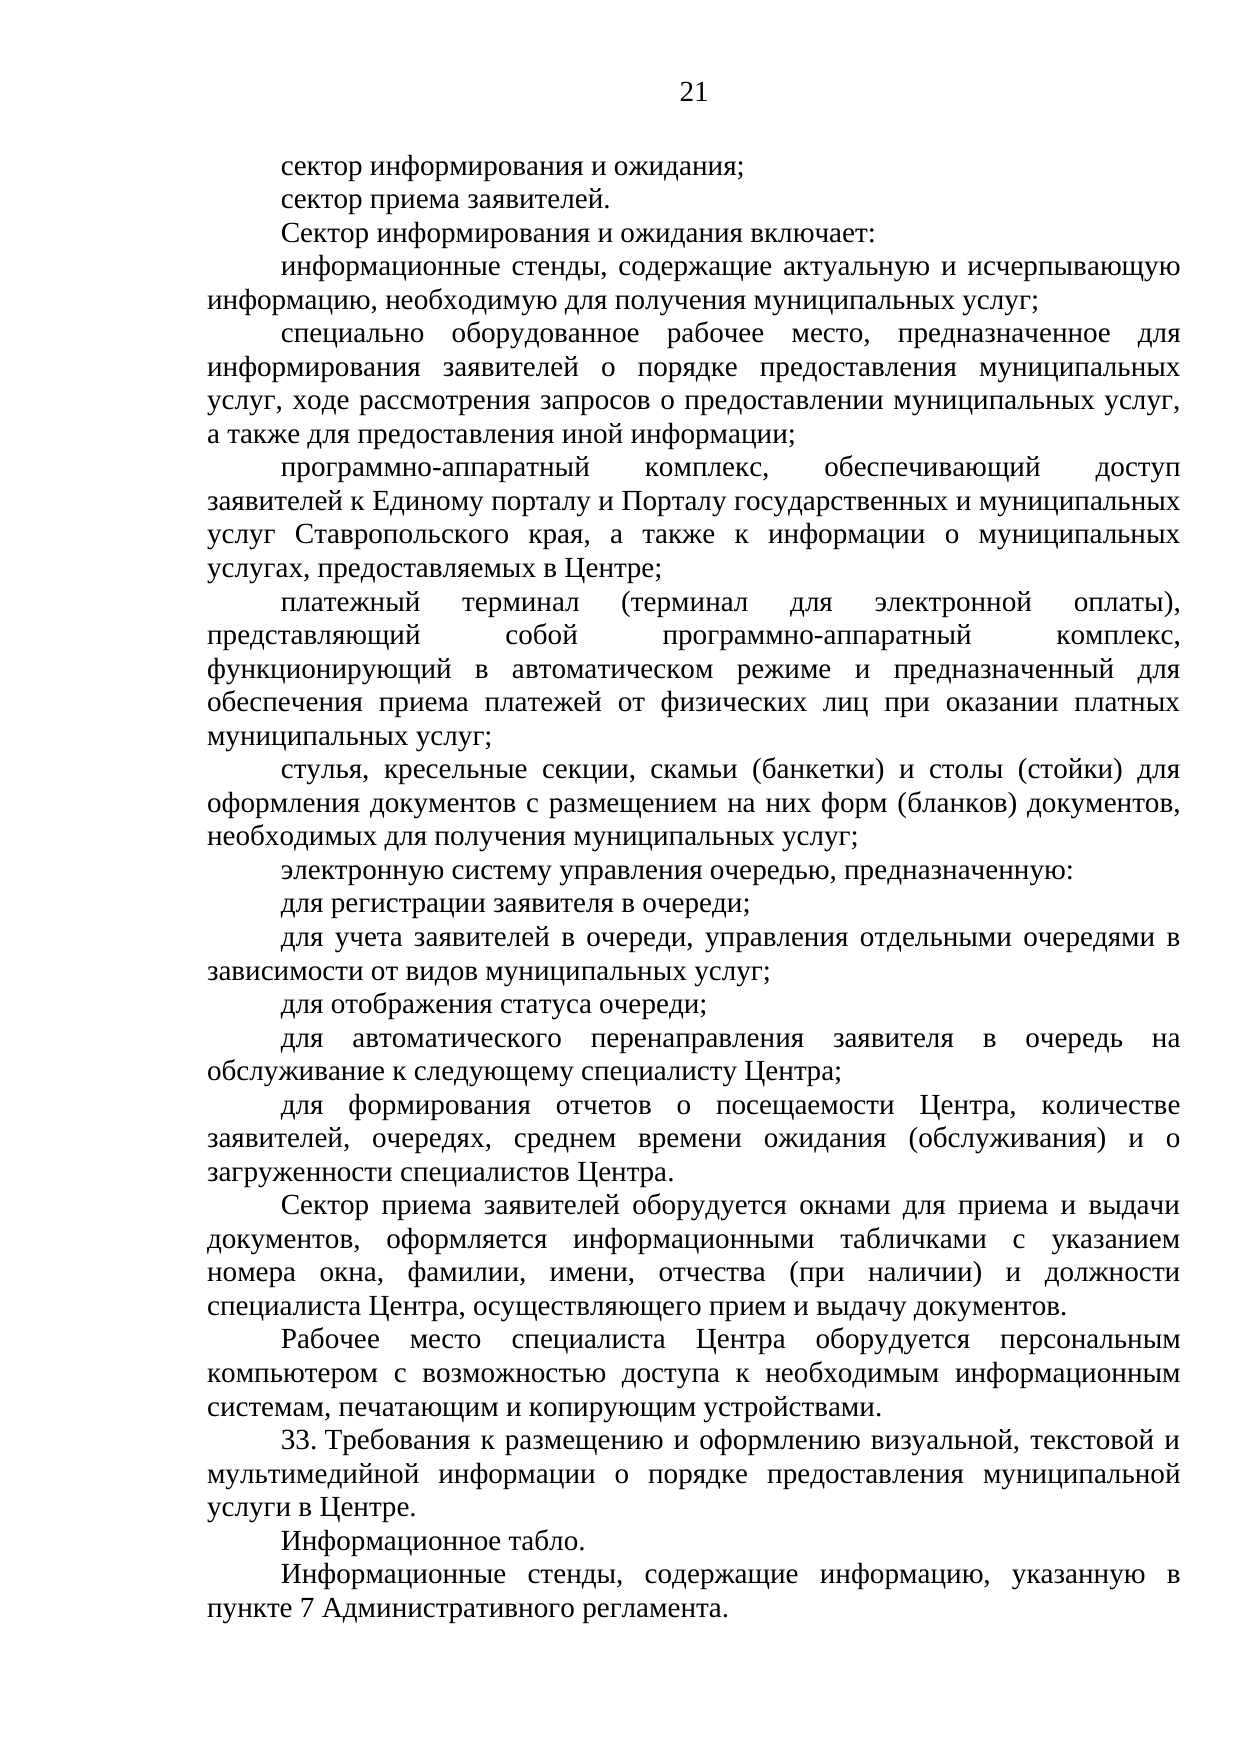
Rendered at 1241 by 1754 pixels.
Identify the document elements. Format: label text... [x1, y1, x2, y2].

text Информационное табло. [207, 1523, 1181, 1556]
text Сектор информирования и ожидания включает: [207, 215, 1181, 248]
text сектор информирования и ожидания; [207, 148, 1181, 181]
text для автоматического перенаправления заявителя в очередь на обслуживание к следующему специалисту Центра; [207, 1020, 1181, 1087]
text Рабочее место специалиста Центра оборудуется персональным компьютером с возможностью доступа к необходимым информационным системам, печатающим и копирующим устройствами. [207, 1322, 1181, 1422]
text для формирования отчетов о посещаемости Центра, количестве заявителей, очередях, среднем времени ожидания (обслуживания) и о загруженности специалистов Центра. [207, 1087, 1181, 1187]
text 33. Требования к размещению и оформлению визуальной, текстовой и мультимедийной информации о порядке предоставления муниципальной услуги в Центре. [207, 1422, 1181, 1523]
text информационные стенды, содержащие актуальную и исчерпывающую информацию, необходимую для получения муниципальных услуг; [207, 248, 1181, 315]
text для регистрации заявителя в очереди; [207, 886, 1181, 919]
text для отображения статуса очереди; [207, 986, 1181, 1020]
text Сектор приема заявителей оборудуется окнами для приема и выдачи документов, оформляется информационными табличками с указанием номера окна, фамилии, имени, отчества (при наличии) и должности специалиста Центра, осуществляющего прием и выдачу документов. [207, 1187, 1181, 1322]
text для учета заявителей в очереди, управления отдельными очередями в зависимости от видов муниципальных услуг; [207, 919, 1181, 986]
text стулья, кресельные секции, скамьи (банкетки) и столы (стойки) для оформления документов с размещением на них форм (бланков) документов, необходимых для получения муниципальных услуг; [207, 751, 1181, 852]
text сектор приема заявителей. [207, 181, 1181, 215]
text программно-аппаратный комплекс, обеспечивающий доступ заявителей к Единому порталу и Порталу государственных и муниципальных услуг Ставропольского края, а также к информации о муниципальных услугах, предоставляемых в Центре; [207, 449, 1181, 584]
text специально оборудованное рабочее место, предназначенное для информирования заявителей о порядке предоставления муниципальных услуг, ходе рассмотрения запросов о предоставлении муниципальных услуг, а также для предоставления иной информации; [207, 315, 1181, 449]
text Информационные стенды, содержащие информацию, указанную в пункте 7 Административного регламента. [207, 1556, 1181, 1623]
text электронную систему управления очередью, предназначенную: [207, 852, 1181, 886]
text платежный терминал (терминал для электронной оплаты), представляющий собой программно-аппаратный комплекс, функционирующий в автоматическом режиме и предназначенный для обеспечения приема платежей от физических лиц при оказании платных муниципальных услуг; [207, 584, 1181, 751]
